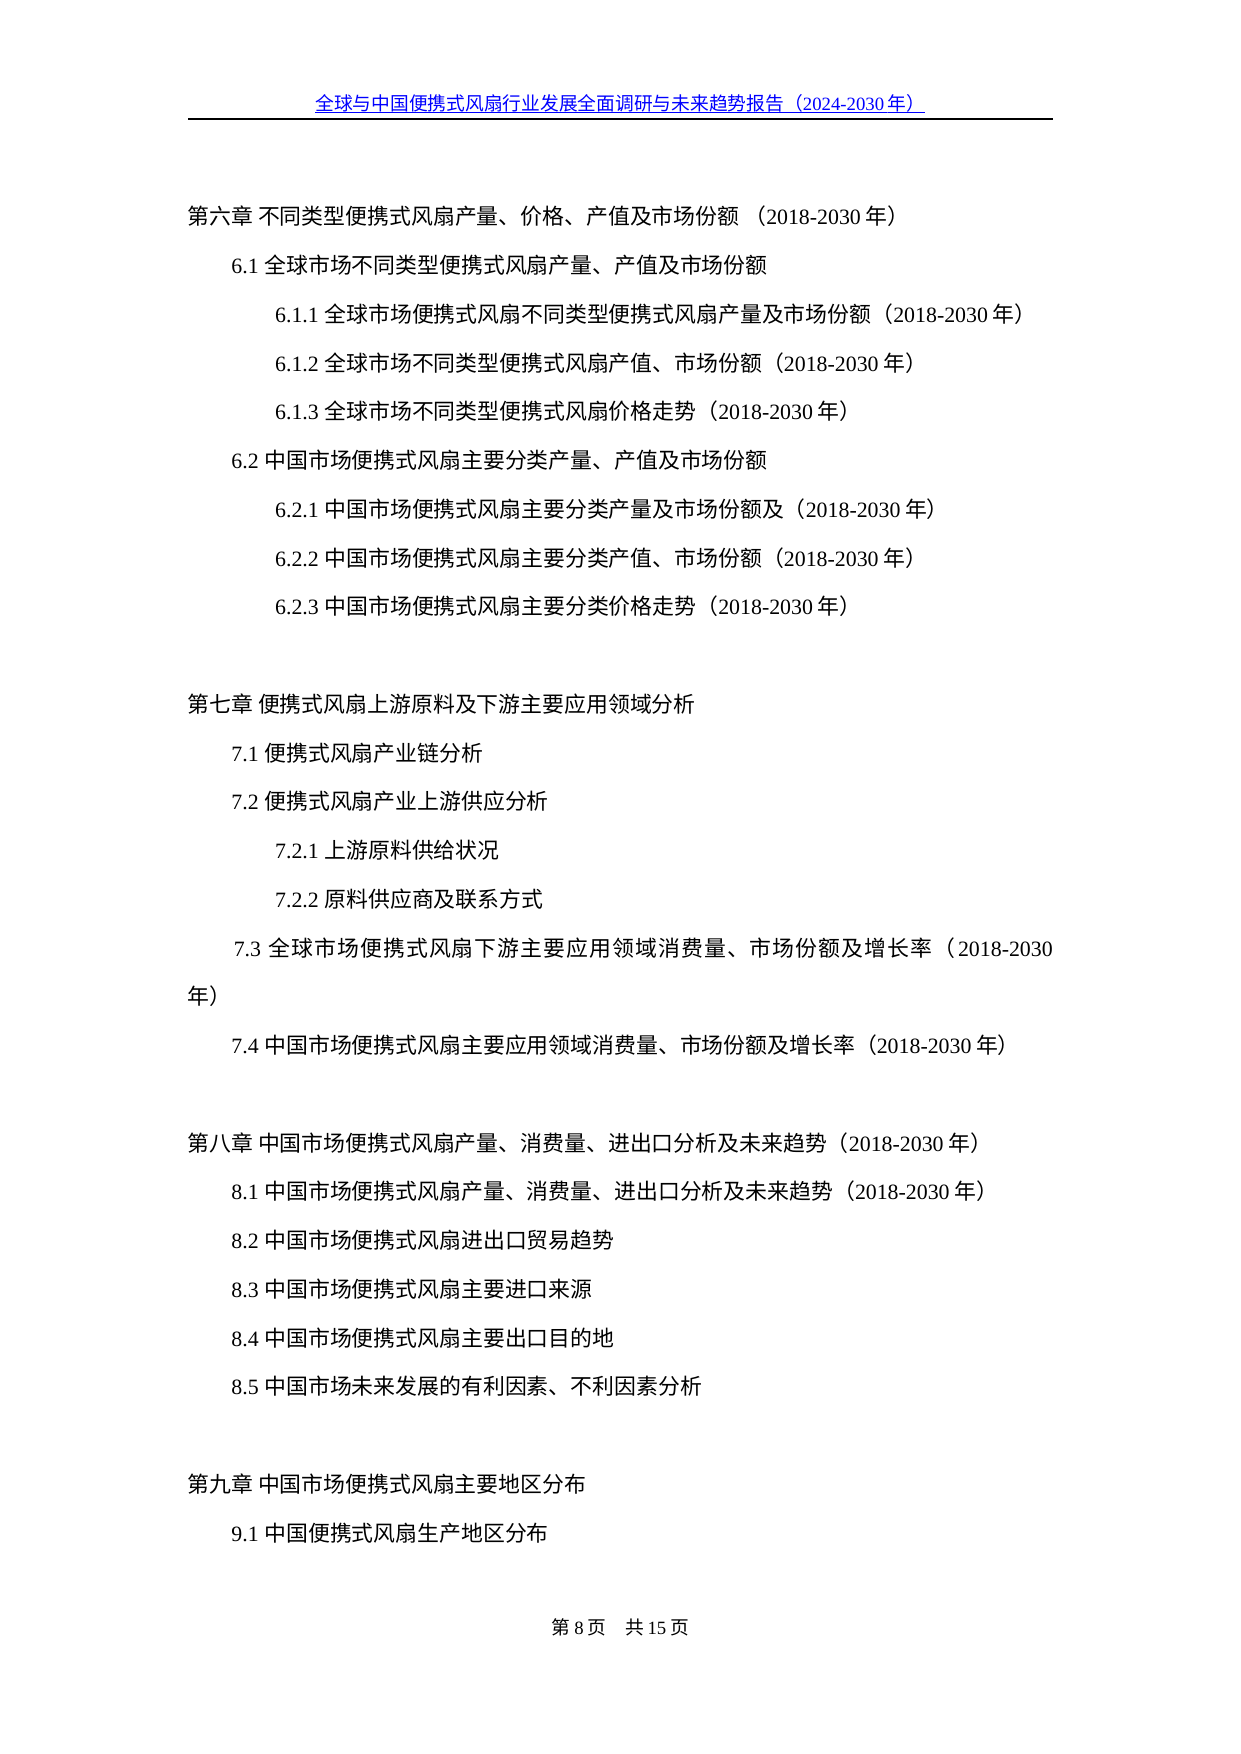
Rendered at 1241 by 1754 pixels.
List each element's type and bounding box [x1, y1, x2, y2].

text [187, 150, 1053, 1548]
